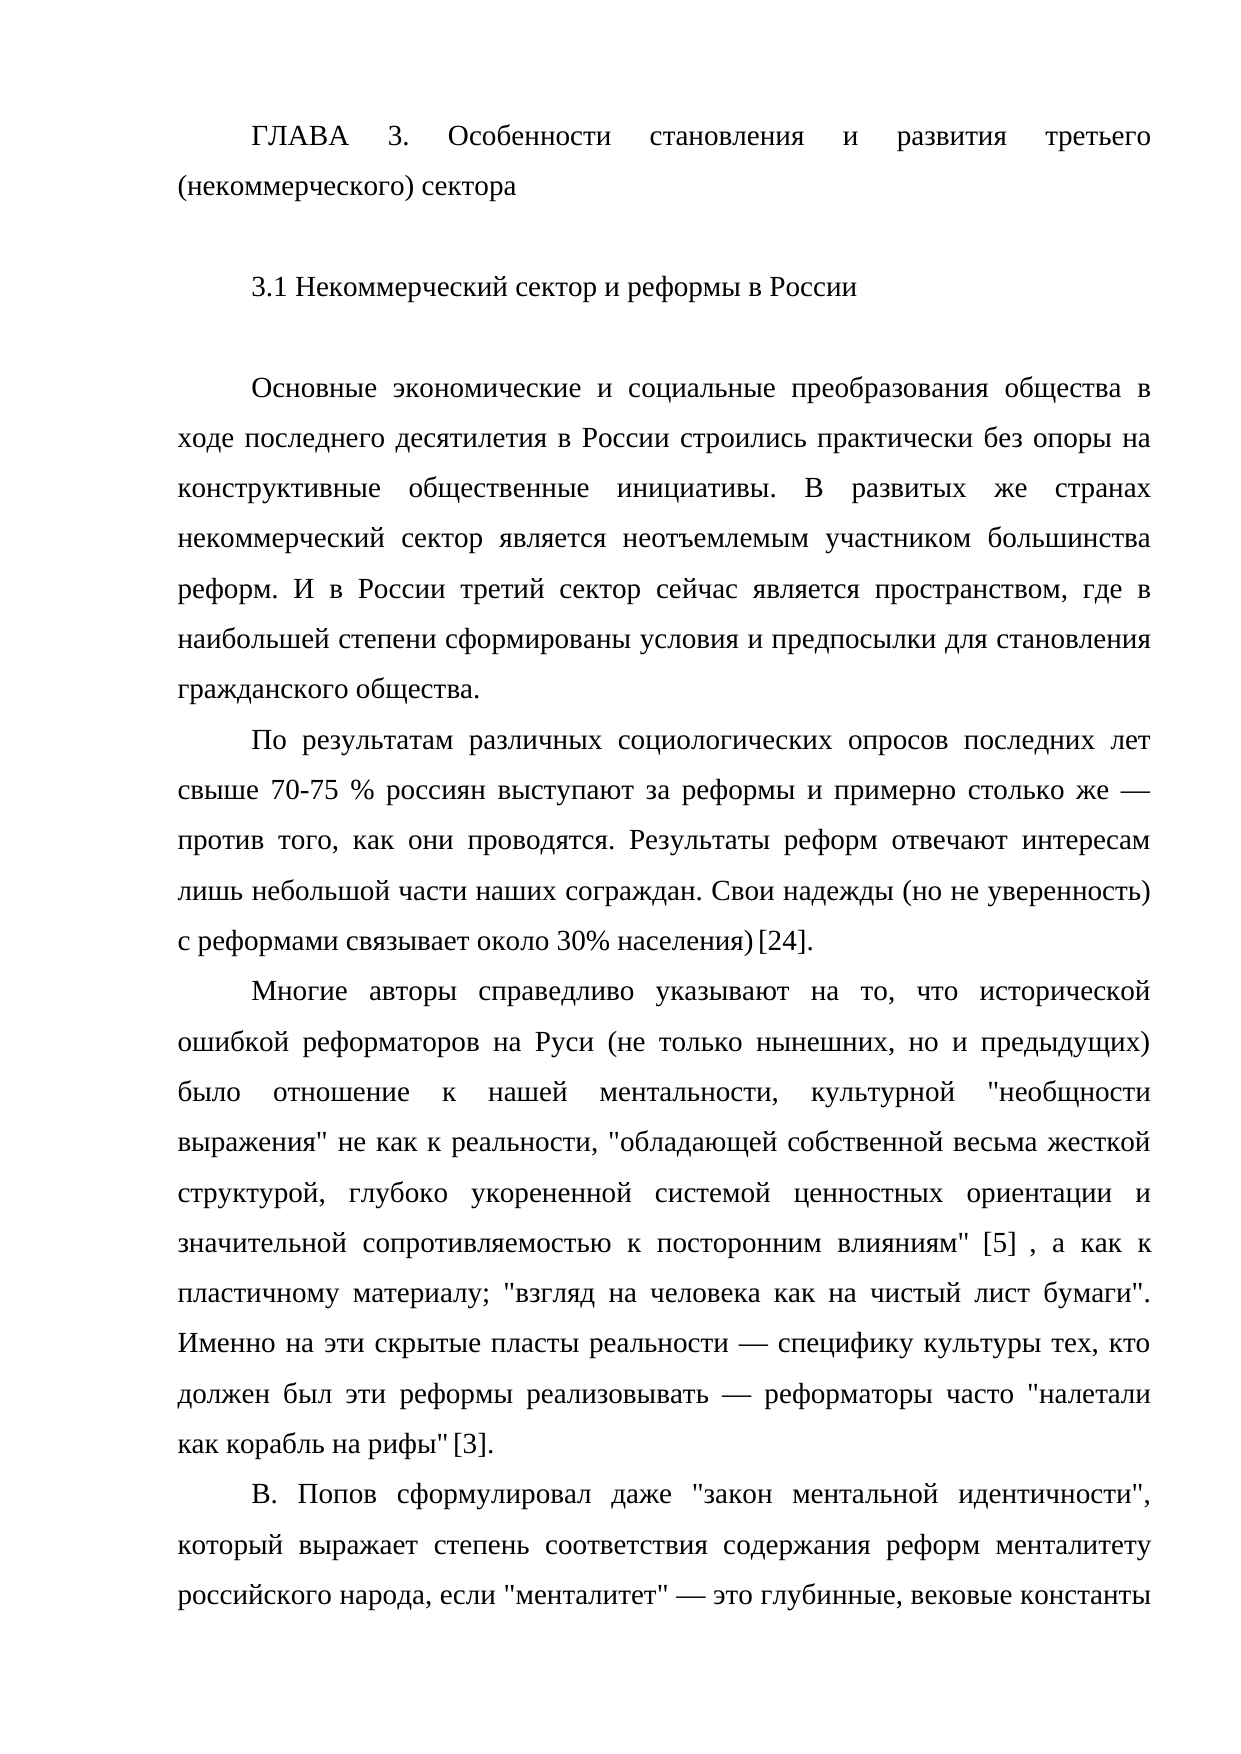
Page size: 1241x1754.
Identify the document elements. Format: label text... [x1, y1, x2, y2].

text 3.1 Некоммерческий сектор и реформы в России [177, 269, 1152, 303]
text Многие авторы справедливо указывают на то, что исторической ошибкой реформаторов на Руси (не только нынешних, но и предыдущих) было отношение к нашей ментальности, культурной "необщности выражения" не как к реальности, "обладающей собственной весьма жесткой структурой, глубоко укорененной системой ценностных ориентации и значительной сопротивляемостью к посторонним влияниям" [5] , а как к пластичному материалу; "взгляд на человека как на чистый лист бумаги". Именно на эти скрытые пласты реальности — специфику культуры тех, кто должен был эти реформы реализовывать — реформаторы часто "налетали как корабль на рифы" [3]. [177, 973, 1152, 1460]
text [177, 1477, 1152, 1611]
text Основные экономические и социальные преобразования общества в ходе последнего десятилетия в России строились практически без опоры на конструктивные общественные инициативы. В развитых же странах некоммерческий сектор является неотъемлемым участником большинства реформ. И в России третий сектор сейчас является пространством, где в наибольшей степени сформированы условия и предпосылки для становления гражданского общества. [177, 370, 1152, 705]
text ГЛАВА 3. Особенности становления и развития третьего (некоммерческого) сектора [177, 118, 1152, 202]
text По результатам различных социологических опросов последних лет свыше 70-75 % россиян выступают за реформы и примерно столько же — против того, как они проводятся. Результаты реформ отвечают интересам лишь небольшой части наших сограждан. Свои надежды (но не уверенность) с реформами связывает около 30% населения) [24]. [177, 722, 1152, 957]
